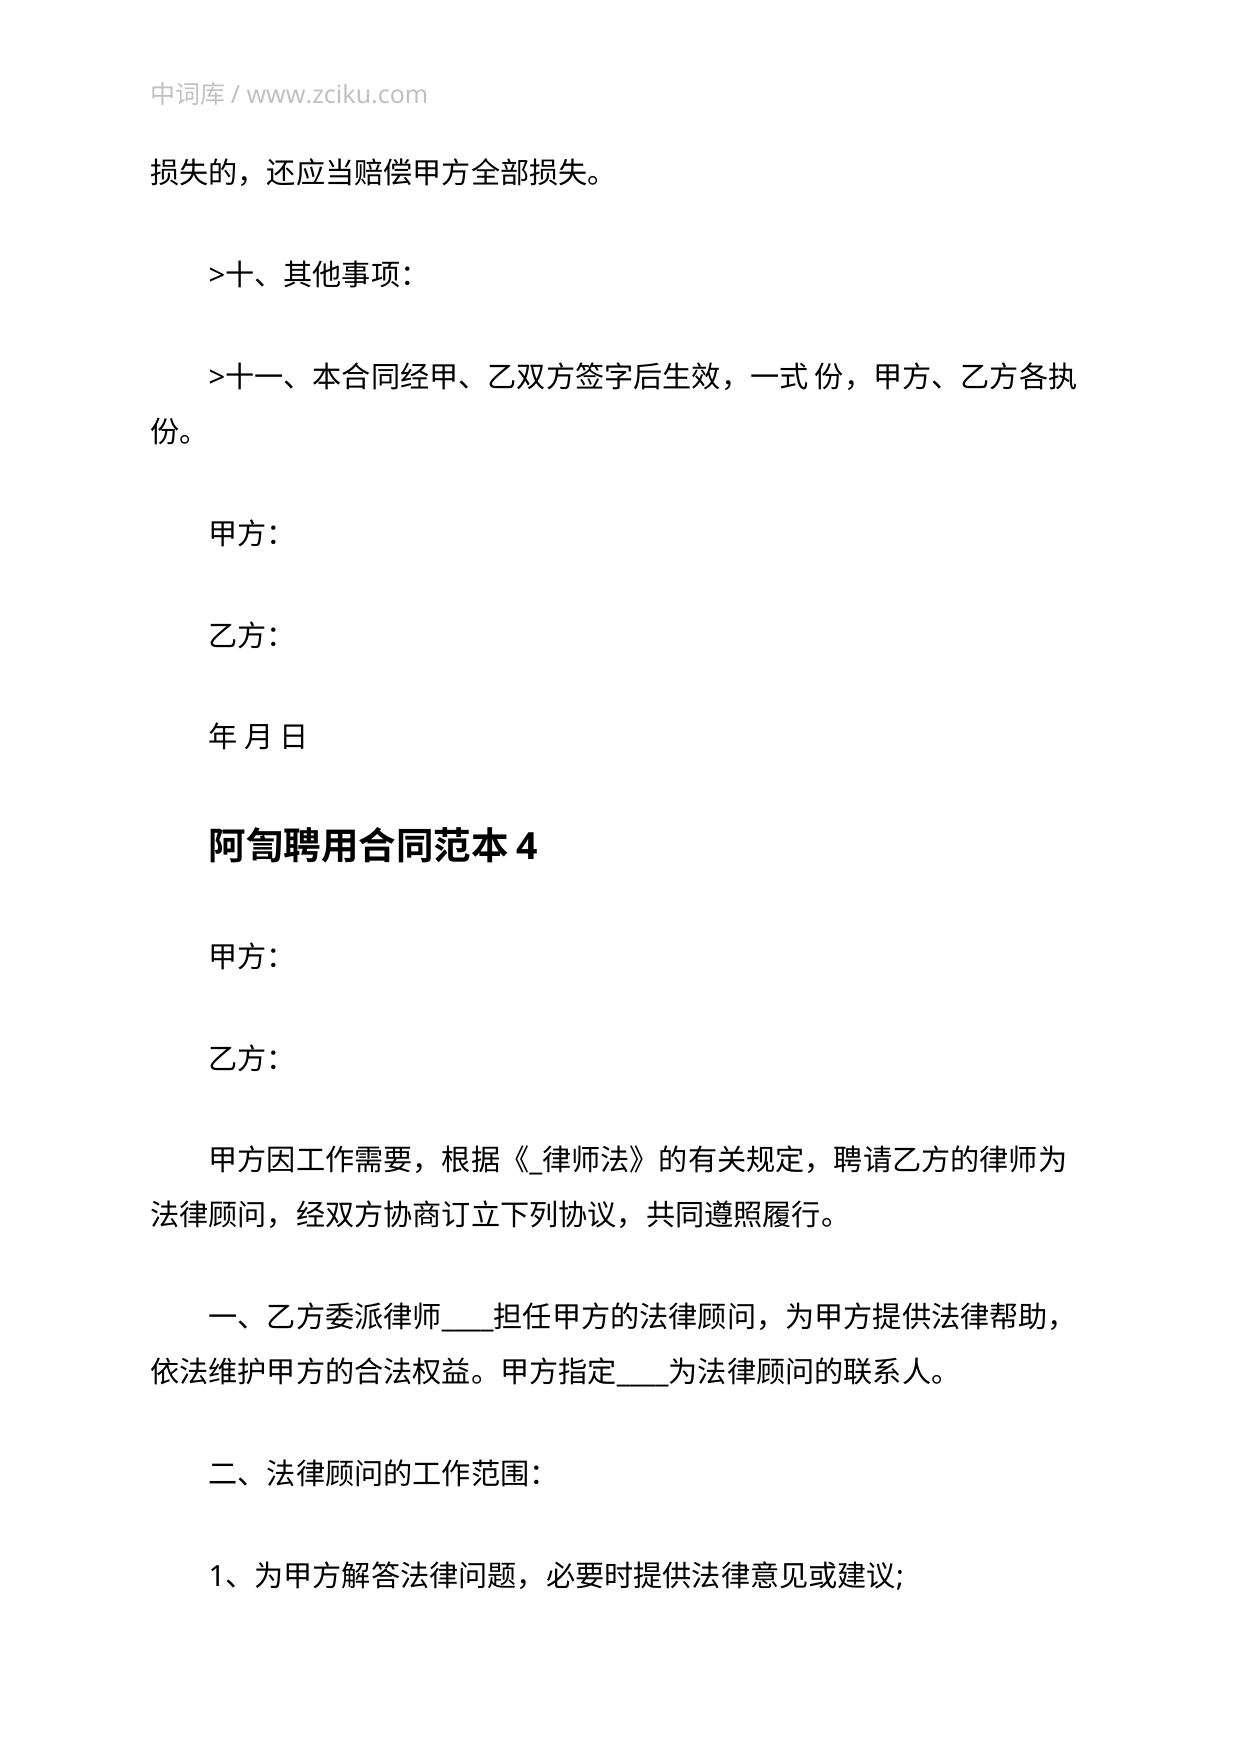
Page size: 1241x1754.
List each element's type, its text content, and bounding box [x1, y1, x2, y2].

text 甲方： [150, 933, 1090, 976]
text 年 月 日 [150, 714, 1090, 756]
text 二、法律顾问的工作范围： [150, 1451, 1090, 1493]
text 乙方： [150, 1035, 1090, 1077]
text 甲方： [150, 511, 1090, 553]
text >十一、本合同经甲、乙双方签字后生效，一式 份，甲方、乙方各执 份。 [150, 354, 1090, 451]
text 1、为甲方解答法律问题，必要时提供法律意见或建议; [150, 1552, 1090, 1595]
text 乙方： [150, 612, 1090, 654]
text 甲方因工作需要，根据《_律师法》的有关规定，聘请乙方的律师为法律顾问，经双方协商订立下列协议，共同遵照履行。 [150, 1137, 1090, 1234]
text 阿訇聘用合同范本4 [150, 816, 1090, 870]
text >十、其他事项： [150, 252, 1090, 294]
text 一、乙方委派律师____担任甲方的法律顾问，为甲方提供法律帮助，依法维护甲方的合法权益。甲方指定____为法律顾问的联系人。 [150, 1294, 1090, 1391]
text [150, 150, 1090, 192]
